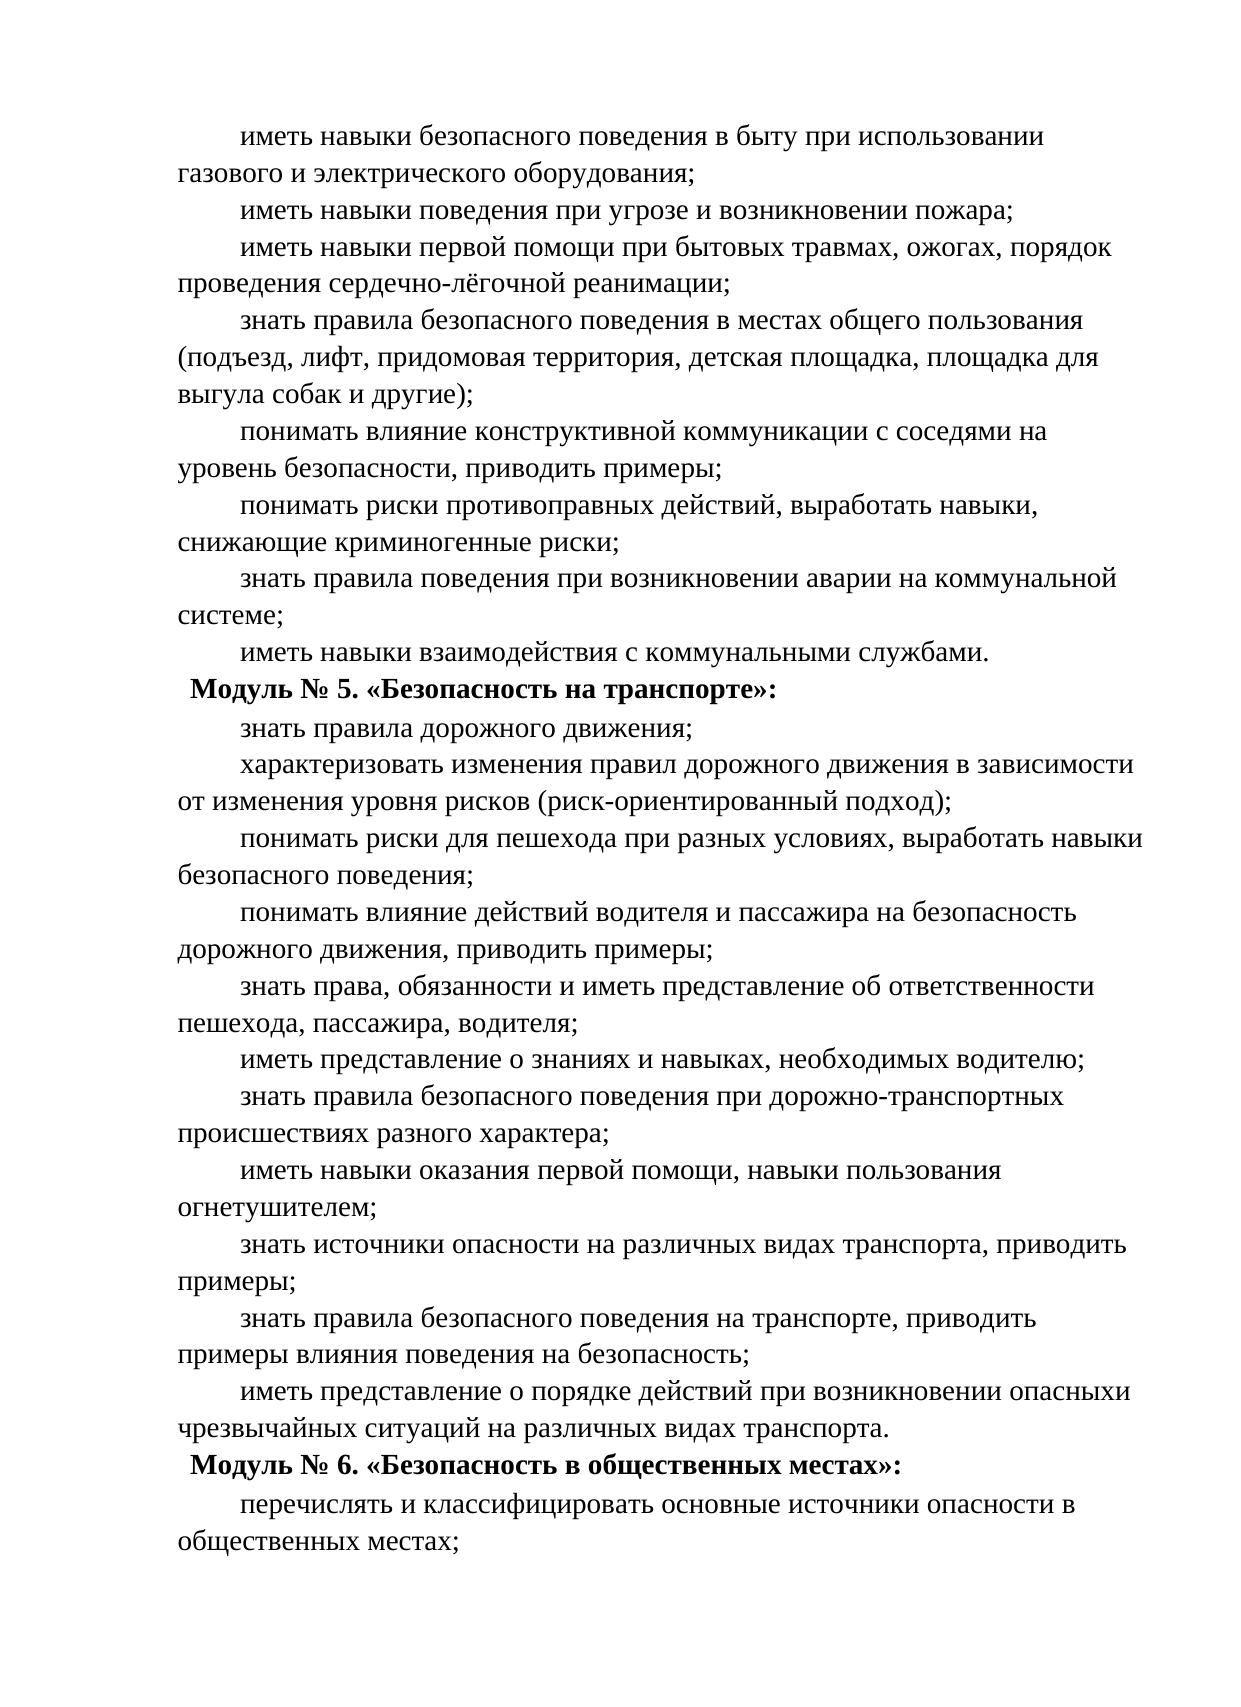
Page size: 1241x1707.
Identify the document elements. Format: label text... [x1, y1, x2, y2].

text иметь навыки безопасного поведения в быту при использовании газового и электрического оборудования; [177, 118, 1152, 188]
text иметь навыки поведения при угрозе и возникновении пожара; [177, 192, 1152, 225]
text понимать влияние действий водителя и пассажира на безопасность дорожного движения, приводить примеры; [177, 894, 1152, 964]
text знать источники опасности на различных видах транспорта, приводить примеры; [177, 1226, 1152, 1296]
text перечислять и классифицировать основные источники опасности в общественных местах; [177, 1486, 1152, 1556]
text понимать риски противоправных действий, выработать навыки, снижающие криминогенные риски; [177, 487, 1152, 557]
text знать правила безопасного поведения в местах общего пользования (подъезд, лифт, придомовая территория, детская площадка, площадка для выгула собак и другие); [177, 302, 1152, 410]
text иметь представление о порядке действий при возникновении опасныхи чрезвычайных ситуаций на различных видах транспорта. [177, 1373, 1152, 1444]
text иметь навыки оказания первой помощи, навыки пользования огнетушителем; [177, 1152, 1152, 1223]
text знать правила безопасного поведения на транспорте, приводить примеры влияния поведения на безопасность; [177, 1300, 1152, 1370]
text понимать влияние конструктивной коммуникации с соседями на уровень безопасности, приводить примеры; [177, 413, 1152, 483]
text знать права, обязанности и иметь представление об ответственности пешехода, пассажира, водителя; [177, 968, 1152, 1038]
text иметь представление о знаниях и навыках, необходимых водителю; [177, 1042, 1152, 1075]
text знать правила дорожного движения; [177, 710, 1152, 743]
text знать правила поведения при возникновении аварии на коммунальной системе; [177, 561, 1152, 631]
text Модуль № 5. «Безопасность на транспорте»: [190, 671, 1152, 705]
text Модуль № 6. «Безопасность в общественных местах»: [190, 1447, 1152, 1481]
text иметь навыки взаимодействия с коммунальными службами. [177, 634, 1152, 668]
text характеризовать изменения правил дорожного движения в зависимости от изменения уровня рисков (риск-ориентированный подход); [177, 747, 1152, 817]
text знать правила безопасного поведения при дорожно-транспортных происшествиях разного характера; [177, 1078, 1152, 1149]
text понимать риски для пешехода при разных условиях, выработать навыки безопасного поведения; [177, 820, 1152, 891]
text иметь навыки первой помощи при бытовых травмах, ожогах, порядок проведения сердечно-лёгочной реанимации; [177, 229, 1152, 299]
